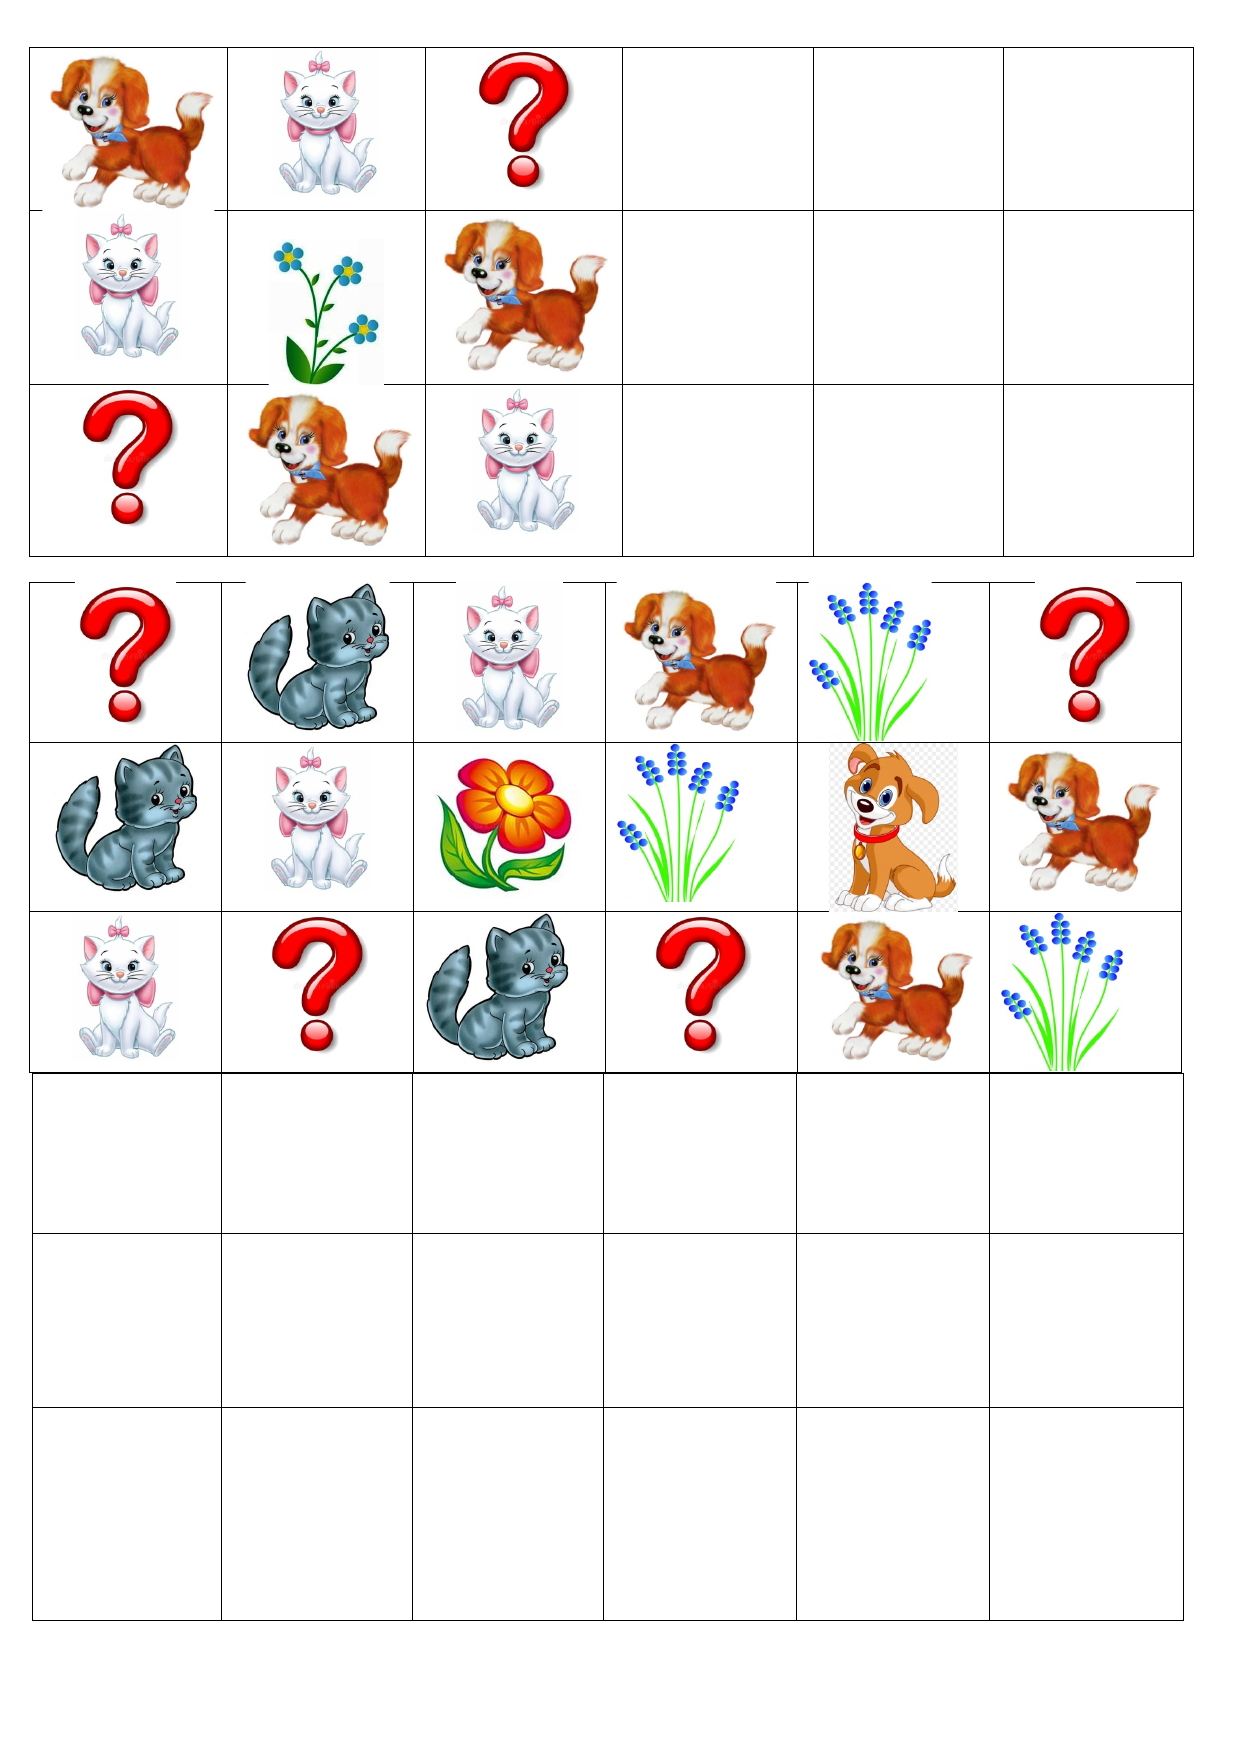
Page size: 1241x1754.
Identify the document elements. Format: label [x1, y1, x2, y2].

picture [650, 912, 753, 1055]
table_cell [30, 912, 221, 1072]
table_cell [814, 385, 1003, 556]
table_cell [797, 1234, 989, 1407]
table_cell [30, 211, 227, 384]
table_header [606, 583, 616, 742]
table_cell [606, 743, 797, 911]
picture [808, 582, 932, 741]
picture [616, 743, 740, 902]
table_cell [814, 211, 1003, 384]
table_cell [623, 385, 813, 556]
picture [245, 582, 390, 733]
picture [272, 48, 380, 197]
picture [473, 48, 575, 191]
table_cell [228, 385, 425, 556]
picture [424, 912, 569, 1063]
picture [616, 582, 777, 742]
table_cell [990, 743, 1181, 911]
picture [1000, 912, 1124, 1071]
table_header [426, 48, 622, 210]
picture [1034, 582, 1137, 726]
table_cell [604, 1408, 796, 1620]
table_cell [30, 743, 221, 911]
table_header [30, 583, 221, 742]
table_header [30, 48, 42, 210]
table_cell [1004, 385, 1193, 556]
table_header [798, 583, 989, 742]
table_cell [414, 743, 605, 911]
table_cell [990, 912, 1181, 1072]
table_cell [413, 1234, 603, 1407]
picture [424, 743, 584, 902]
picture [42, 48, 215, 360]
table_header [990, 1074, 1183, 1232]
table_cell [606, 912, 797, 1072]
table_cell [222, 912, 413, 1072]
table_header [215, 48, 227, 210]
picture [264, 743, 372, 892]
picture [53, 743, 198, 894]
table_cell [33, 1234, 221, 1407]
table_cell [33, 1408, 221, 1620]
table_cell [798, 743, 828, 911]
table_cell [30, 385, 227, 556]
picture [240, 239, 413, 548]
table_header [777, 583, 797, 742]
table_cell [797, 1408, 989, 1620]
picture [813, 743, 974, 1072]
table_cell [414, 912, 605, 1072]
table_cell [413, 1408, 603, 1620]
table_cell [958, 743, 989, 911]
table_cell [222, 1408, 412, 1620]
table_cell [222, 1234, 412, 1407]
picture [266, 912, 369, 1055]
table_cell [1004, 211, 1193, 384]
table_cell [798, 912, 813, 1072]
table_cell [228, 211, 425, 384]
table_cell [222, 743, 413, 911]
table_cell [426, 385, 622, 556]
table_header [228, 48, 425, 210]
table_cell [604, 1234, 796, 1407]
picture [1000, 743, 1160, 903]
table_cell [623, 211, 813, 384]
table_header [222, 583, 413, 742]
picture [436, 211, 609, 373]
table_header [33, 1074, 221, 1232]
table_cell [426, 211, 622, 384]
table_cell [974, 912, 989, 1072]
table_cell [990, 1408, 1183, 1620]
table_header [1004, 48, 1193, 210]
picture [456, 582, 563, 732]
table_header [623, 48, 813, 210]
picture [470, 385, 578, 534]
table_header [990, 583, 1181, 742]
table_header [797, 1074, 989, 1232]
table_header [413, 1074, 603, 1232]
picture [77, 385, 180, 528]
table_cell [990, 1234, 1183, 1407]
table_header [814, 48, 1003, 210]
picture [72, 912, 179, 1061]
picture [74, 582, 177, 726]
table_header [222, 1074, 412, 1232]
table_header [414, 583, 605, 742]
table_header [604, 1074, 796, 1232]
